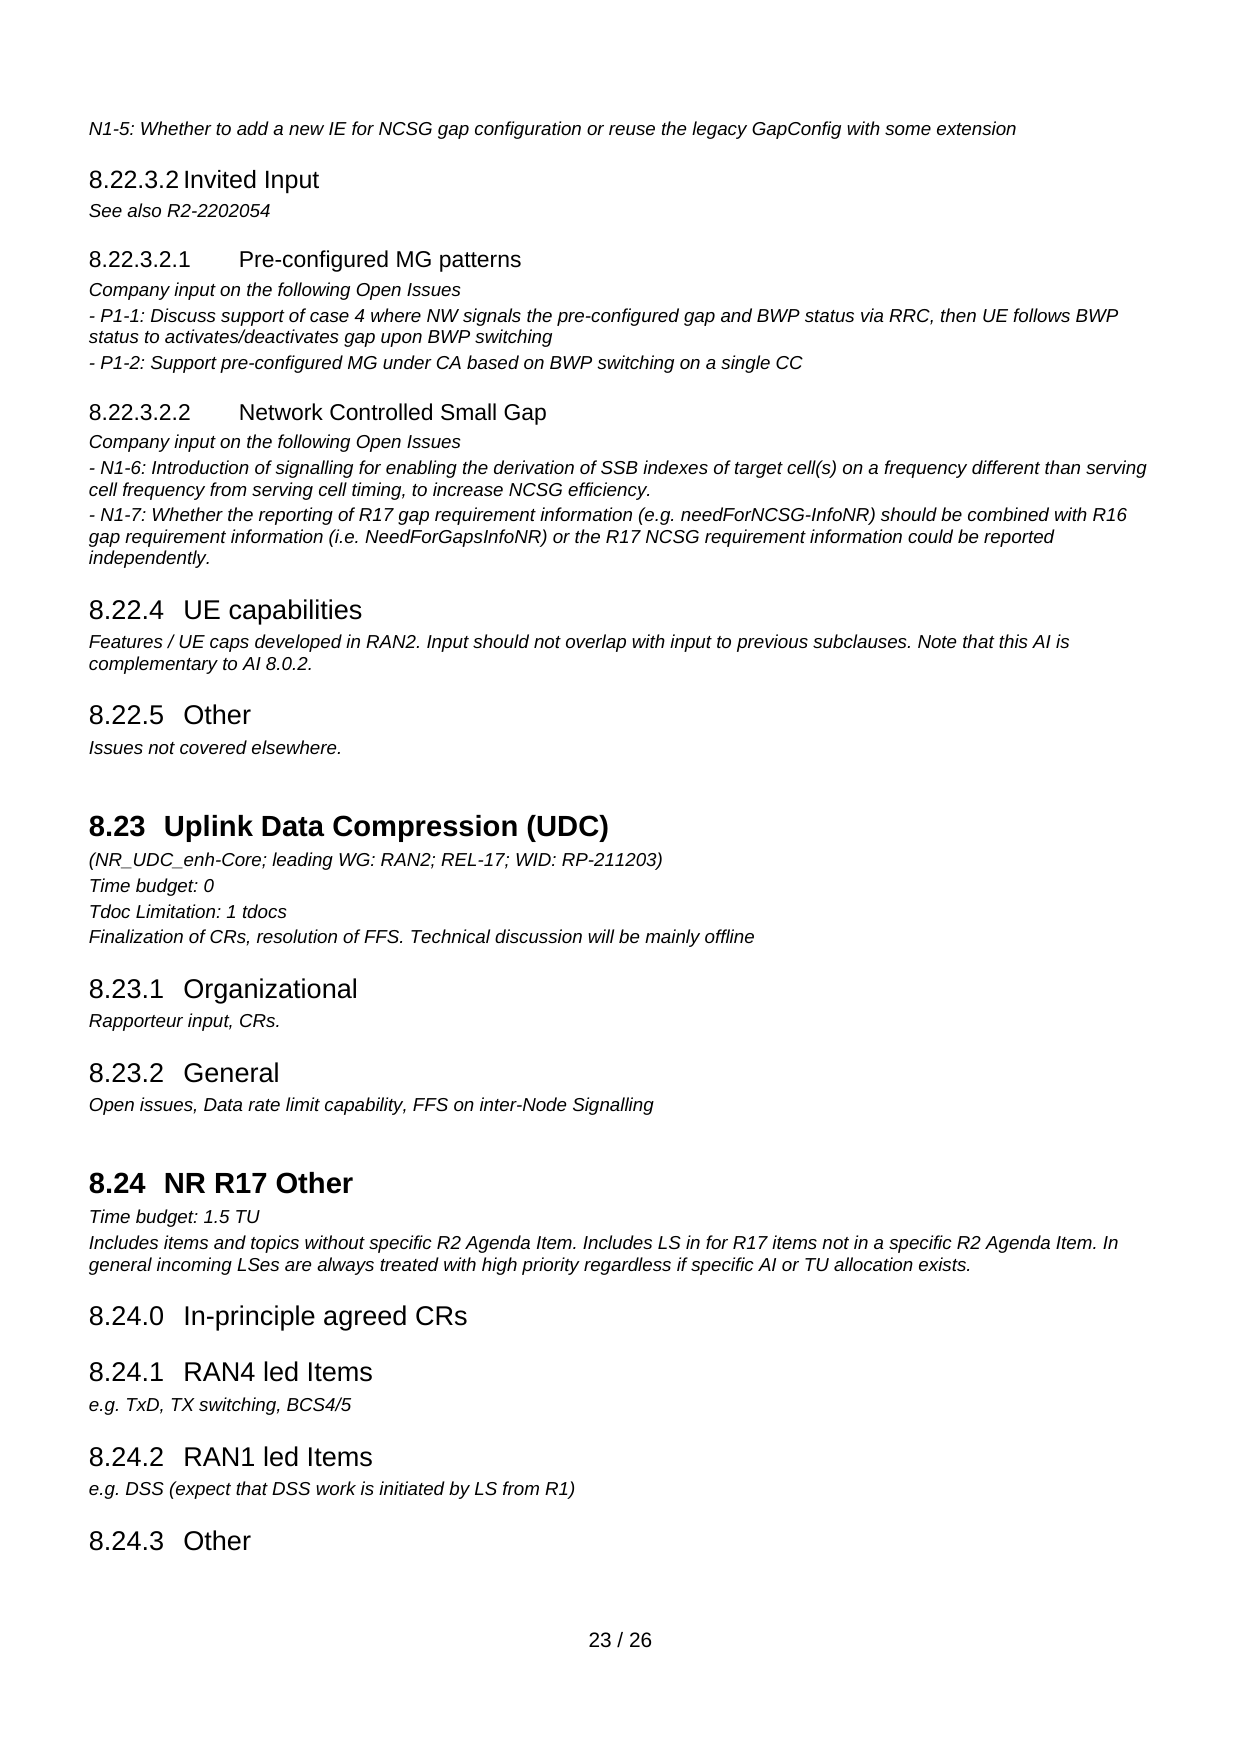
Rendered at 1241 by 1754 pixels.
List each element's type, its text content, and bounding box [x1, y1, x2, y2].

text Company input on the following Open Issues [89, 279, 1152, 300]
text - P1-2: Support pre-configured MG under CA based on BWP switching on a single CC [89, 352, 1152, 373]
subtitle 8.22.3.2.1 Pre-configured MG patterns [89, 246, 1152, 273]
text Time budget: 0 [89, 875, 1152, 896]
subtitle 8.24.0 In-principle agreed CRs [89, 1300, 1152, 1331]
subtitle 8.24.1 RAN4 led Items [89, 1356, 1152, 1388]
text Tdoc Limitation: 1 tdocs [89, 900, 1152, 922]
subtitle 8.22.5 Other [89, 699, 1152, 731]
text - P1-1: Discuss support of case 4 where NW signals the pre-configured gap and BWP status via RRC, then UE follows BWP status to activates/deactivates gap upon BWP switching [89, 304, 1152, 348]
text Company input on the following Open Issues [89, 431, 1152, 453]
text Features / UE caps developed in RAN2. Input should not overlap with input to previous subclauses. Note that this AI is complementary to AI 8.0.2. [89, 631, 1152, 674]
text Finalization of CRs, resolution of FFS. Technical discussion will be mainly offline [89, 926, 1152, 948]
text Rapporteur input, CRs. [89, 1010, 1152, 1032]
text Includes items and topics without specific R2 Agenda Item. Includes LS in for R17 items not in a specific R2 Agenda Item. In general incoming LSes are always treated with high priority regardless if specific AI or TU allocation exists. [89, 1232, 1152, 1275]
subtitle 8.23.1 Organizational [89, 973, 1152, 1004]
text e.g. DSS (expect that DSS work is initiated by LS from R1) [89, 1478, 1152, 1499]
subtitle 8.23.2 General [89, 1057, 1152, 1088]
text Issues not covered elsewhere. [89, 737, 1152, 758]
subtitle 8.24 NR R17 Other [89, 1167, 1152, 1200]
text - N1-7: Whether the reporting of R17 gap requirement information (e.g. needForNCSG-InfoNR) should be combined with R16 gap requirement information (i.e. NeedForGapsInfoNR) or the R17 NCSG requirement information could be reported independently. [89, 504, 1152, 569]
subtitle 8.22.3.2.2 Network Controlled Small Gap [89, 398, 1152, 425]
subtitle 8.23 Uplink Data Compression (UDC) [89, 809, 1152, 843]
subtitle 8.22.4 UE capabilities [89, 594, 1152, 625]
text See also R2-2202054 [89, 200, 1152, 221]
text N1-5: Whether to add a new IE for NCSG gap configuration or reuse the legacy GapConfig with some extension [89, 118, 1152, 140]
text Time budget: 1.5 TU [89, 1206, 1152, 1228]
text Open issues, Data rate limit capability, FFS on inter-Node Signalling [89, 1094, 1152, 1116]
text (NR_UDC_enh-Core; leading WG: RAN2; REL-17; WID: RP-211203) [89, 849, 1152, 871]
subtitle 8.24.2 RAN1 led Items [89, 1441, 1152, 1472]
text - N1-6: Introduction of signalling for enabling the derivation of SSB indexes of target cell(s) on a frequency different than serving cell frequency from serving cell timing, to increase NCSG efficiency. [89, 457, 1152, 500]
subtitle 8.22.3.2 Invited Input [89, 165, 1152, 193]
subtitle 8.24.3 Other [89, 1524, 1152, 1556]
text e.g. TxD, TX switching, BCS4/5 [89, 1394, 1152, 1416]
